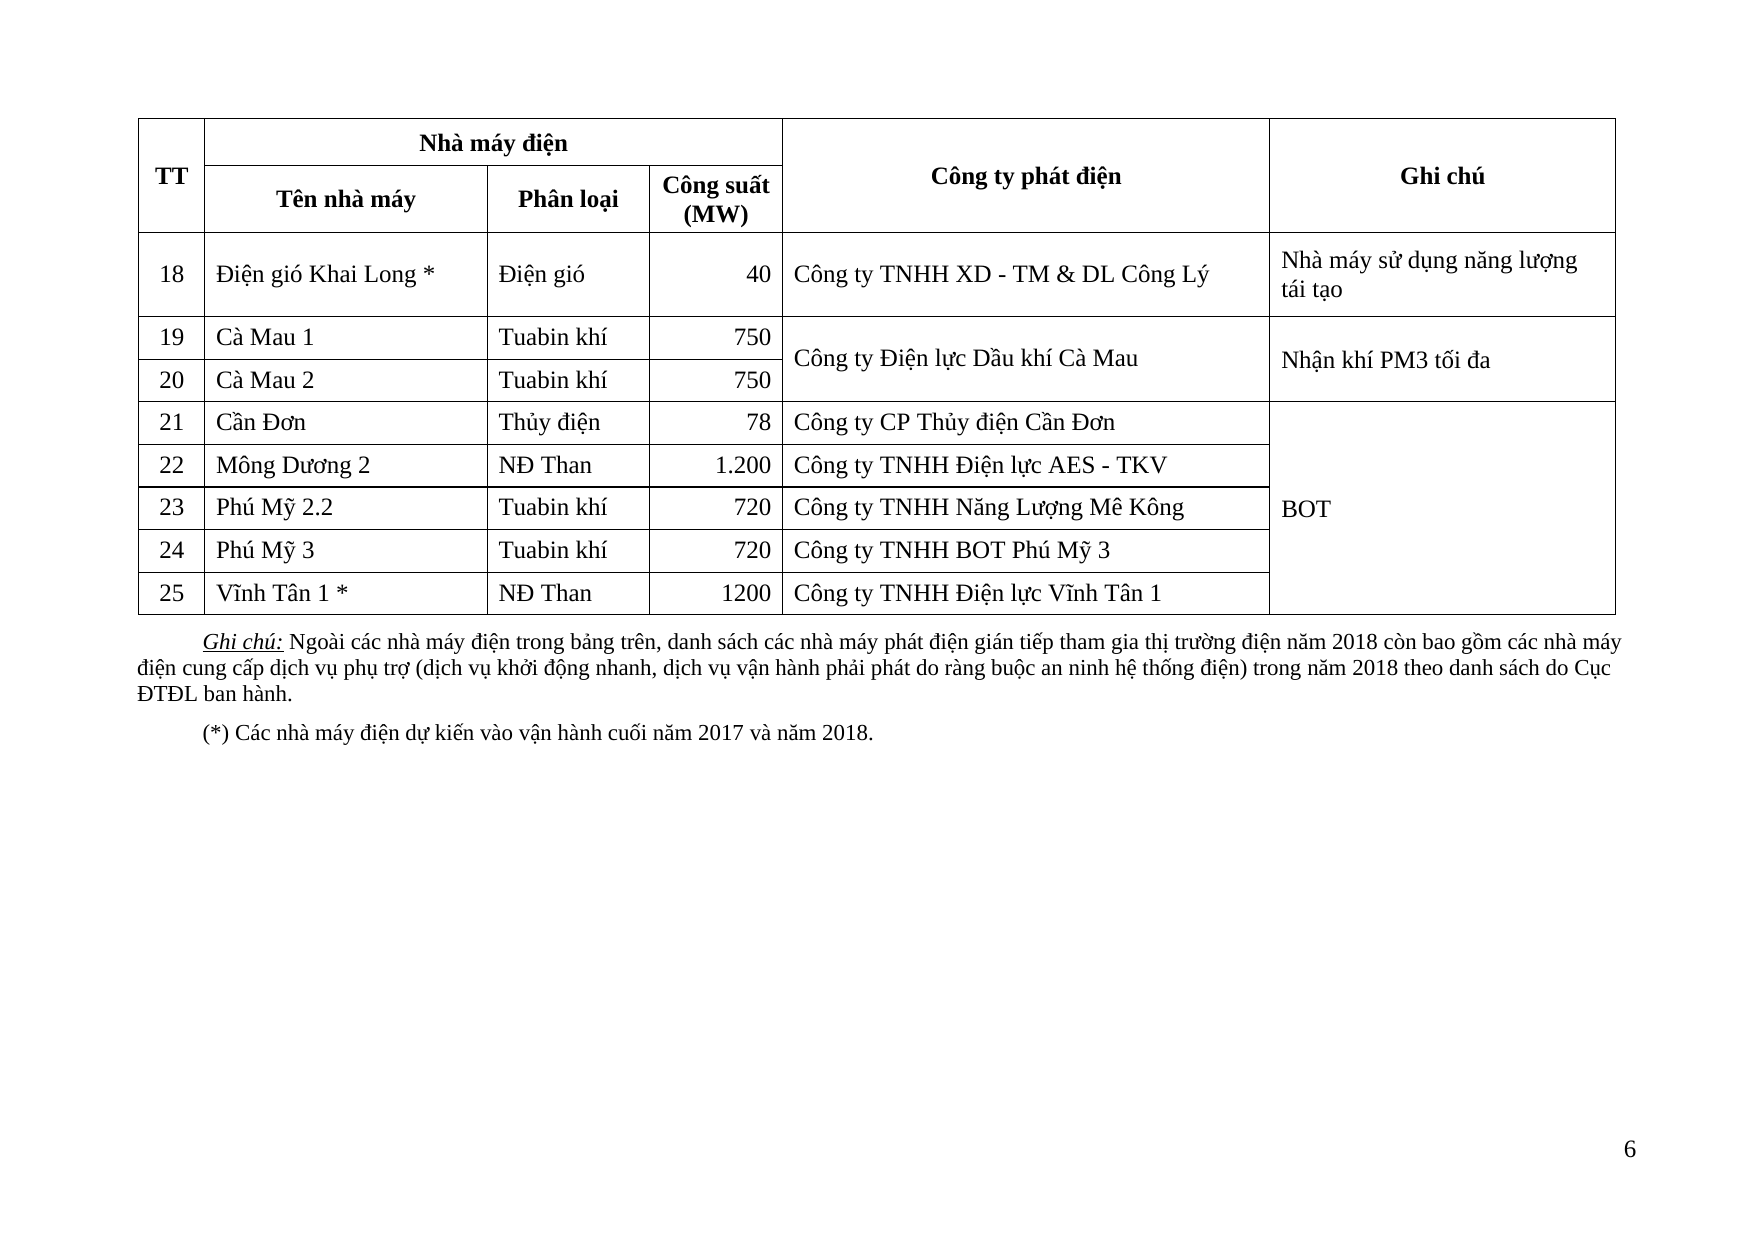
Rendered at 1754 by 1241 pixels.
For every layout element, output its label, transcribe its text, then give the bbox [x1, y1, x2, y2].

table_cell Vĩnh Tân 1 * [205, 573, 487, 614]
table_header Ghi chú [1270, 119, 1615, 232]
table_cell Tên nhà máy [205, 166, 487, 232]
table_cell Cần Đơn [205, 402, 487, 444]
table_cell Điện gió [488, 233, 649, 316]
table_cell 25 [139, 573, 204, 614]
table_cell 18 [139, 233, 204, 316]
table_cell 23 [139, 488, 204, 529]
table_cell Công ty TNHH BOT Phú Mỹ 3 [783, 530, 1269, 572]
table_cell 720 [650, 488, 782, 529]
table_cell Công ty CP Thủy điện Cần Đơn [783, 402, 1269, 444]
table_cell Cà Mau 2 [205, 360, 487, 401]
table_cell 750 [650, 317, 782, 359]
table_cell Công ty TNHH Năng Lượng Mê Kông [783, 488, 1269, 529]
table_cell Nhà máy sử dụng năng lượng tái tạo [1270, 233, 1615, 316]
table_cell Mông Dương 2 [205, 445, 487, 486]
table_cell 20 [139, 360, 204, 401]
table_cell Thủy điện [488, 402, 649, 444]
table_cell Phú Mỹ 2.2 [205, 488, 487, 529]
table_cell Tuabin khí [488, 317, 649, 359]
table_header TT [139, 119, 204, 232]
table_cell Phú Mỹ 3 [205, 530, 487, 572]
table_cell Tuabin khí [488, 530, 649, 572]
table_cell 22 [139, 445, 204, 486]
table_cell Công ty Điện lực Dầu khí Cà Mau [783, 317, 1269, 401]
text (*) Các nhà máy điện dự kiến vào vận hành cuối năm 2017 và năm 2018. [137, 719, 1636, 746]
table_cell 24 [139, 530, 204, 572]
table_cell Cà Mau 1 [205, 317, 487, 359]
table_cell 78 [650, 402, 782, 444]
table_cell 40 [650, 233, 782, 316]
table_cell Điện gió Khai Long * [205, 233, 487, 316]
table_header Công ty phát điện [783, 119, 1269, 232]
table_cell Phân loại [488, 166, 649, 232]
table_cell NĐ Than [488, 573, 649, 614]
table_cell 21 [139, 402, 204, 444]
text Ghi chú: Ngoài các nhà máy điện trong bảng trên, danh sách các nhà máy phát điện gián tiếp tham gia thị trường điện năm 2018 còn bao gồm các nhà máy điện cung cấp dịch vụ phụ trợ (dịch vụ khởi động nhanh, dịch vụ vận hành phải phát do ràng buộc an ninh hệ thống điện) trong năm 2018 theo danh sách do Cục ĐTĐL ban hành. [137, 628, 1636, 707]
table_cell Tuabin khí [488, 488, 649, 529]
table_cell Công ty TNHH Điện lực AES - TKV [783, 445, 1269, 486]
table_cell NĐ Than [488, 445, 649, 486]
table_cell 1.200 [650, 445, 782, 486]
table_cell 19 [139, 317, 204, 359]
table_cell 1200 [650, 573, 782, 614]
table_cell Nhận khí PM3 tối đa [1270, 317, 1615, 401]
table_header Nhà máy điện [205, 119, 782, 165]
table_cell Tuabin khí [488, 360, 649, 401]
table_cell Công ty TNHH Điện lực Vĩnh Tân 1 [783, 573, 1269, 614]
table_cell Công ty TNHH XD - TM & DL Công Lý [783, 233, 1269, 316]
table_cell 720 [650, 530, 782, 572]
table_cell BOT [1270, 402, 1615, 614]
table_cell Công suất (MW) [650, 166, 782, 232]
table_cell 750 [650, 360, 782, 401]
